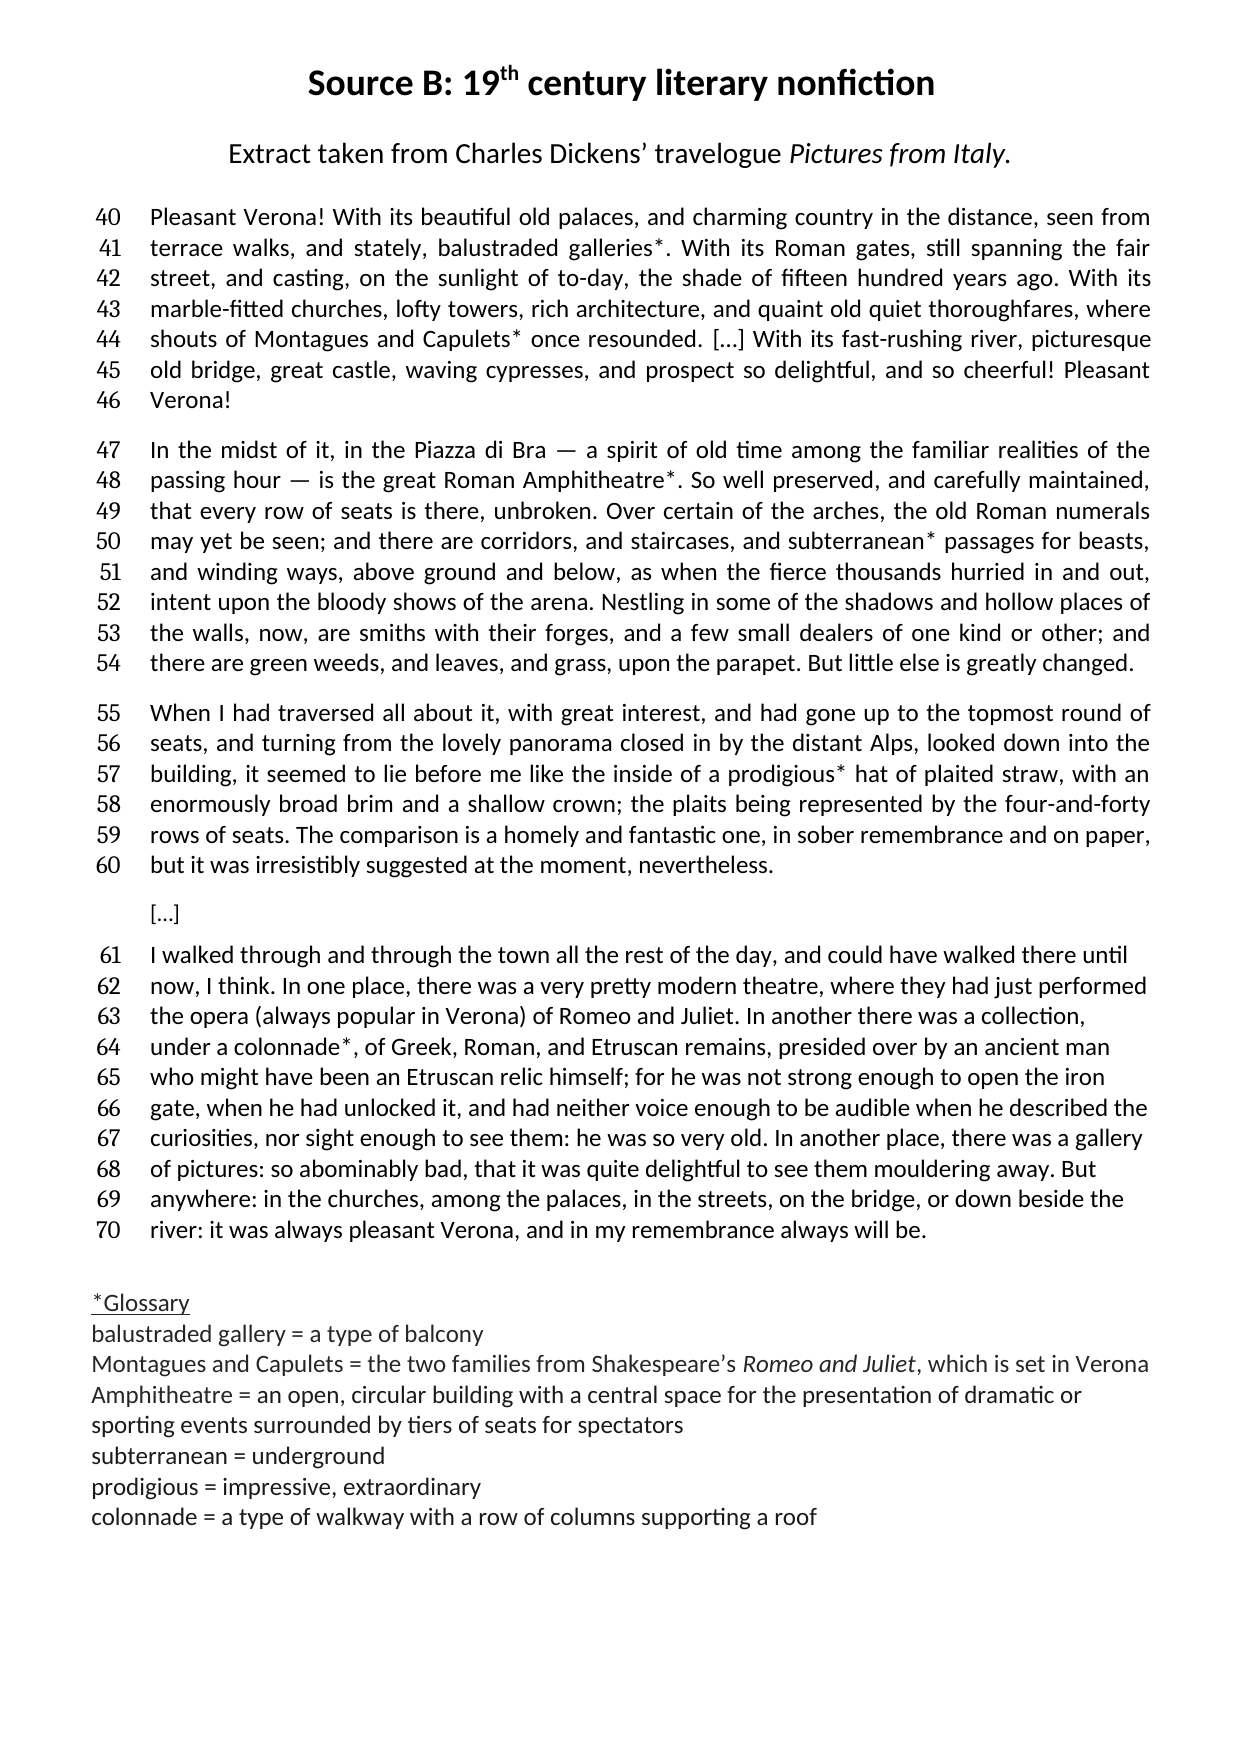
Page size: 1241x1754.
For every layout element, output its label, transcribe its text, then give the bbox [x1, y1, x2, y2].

text I walked through and through the town all the rest of the day, and could have walked there until now, I think. In one place, there was a very pretty modern theatre, where they had just performed the opera (always popular in Verona) of Romeo and Juliet. In another there was a collection, under a colonnade*, of Greek, Roman, and Etruscan remains, presided over by an ancient man who might have been an Etruscan relic himself; for he was not strong enough to open the iron gate, when he had unlocked it, and had neither voice enough to be audible when he described the curiosities, nor sight enough to see them: he was so very old. In another place, there was a gallery of pictures: so abominably bad, that it was quite delightful to see them mouldering away. But anywhere: in the churches, among the palaces, in the streets, on the bridge, or down beside the river: it was always pleasant Verona, and in my remembrance always will be. [150, 939, 1152, 1244]
text Amphitheatre = an open, circular building with a central space for the presentation of dramatic or sporting events surrounded by tiers of seats for spectators [91, 1379, 1152, 1440]
text Montagues and Capulets = the two families from Shakespeare’s Romeo and Juliet, which is set in Verona [91, 1348, 1152, 1379]
text Extract taken from Charles Dickens’ travelogue Pictures from Italy. [91, 135, 1152, 171]
text Source B: 19th century literary nonfiction [91, 59, 1152, 105]
text colonnade = a type of walkway with a row of columns supporting a roof [91, 1501, 1152, 1532]
text Pleasant Verona! With its beautiful old palaces, and charming country in the distance, seen from terrace walks, and stately, balustraded galleries*. With its Roman gates, still spanning the fair street, and casting, on the sunlight of to-day, the shade of fifteen hundred years ago. With its marble-fitted churches, lofty towers, rich architecture, and quaint old quiet thoroughfares, where shouts of Montagues and Capulets* once resounded. […] With its fast-rushing river, picturesque old bridge, great castle, waving cypresses, and prospect so delightful, and so cheerful! Pleasant Verona! [150, 202, 1152, 415]
text […] [150, 899, 1152, 927]
text In the midst of it, in the Piazza di Bra — a spirit of old time among the familiar realities of the passing hour — is the great Roman Amphitheatre*. So well preserved, and carefully maintained, that every row of seats is there, unbroken. Over certain of the arches, the old Roman numerals may yet be seen; and there are corridors, and staircases, and subterranean* passages for beasts, and winding ways, above ground and below, as when the fierce thousands hurried in and out, intent upon the bloody shows of the arena. Nestling in some of the shadows and hollow places of the walls, now, are smiths with their forges, and a few small dealers of one kind or other; and there are green weeds, and leaves, and grass, upon the parapet. But little else is greatly changed. [150, 434, 1152, 678]
text subterranean = underground [91, 1440, 1152, 1471]
text When I had traversed all about it, with great interest, and had gone up to the topmost round of seats, and turning from the lovely panorama closed in by the distant Alps, looked down into the building, it seemed to lie before me like the inside of a prodigious* hat of plaited straw, with an enormously broad brim and a shallow crown; the plaits being represented by the four-and-forty rows of seats. The comparison is a homely and fantastic one, in sober remembrance and on paper, but it was irresistibly suggested at the moment, nevertheless. [150, 697, 1152, 880]
text balustraded gallery = a type of balcony [91, 1318, 1152, 1348]
text prodigious = impressive, extraordinary [91, 1471, 1152, 1501]
text *Glossary [91, 1287, 1152, 1318]
